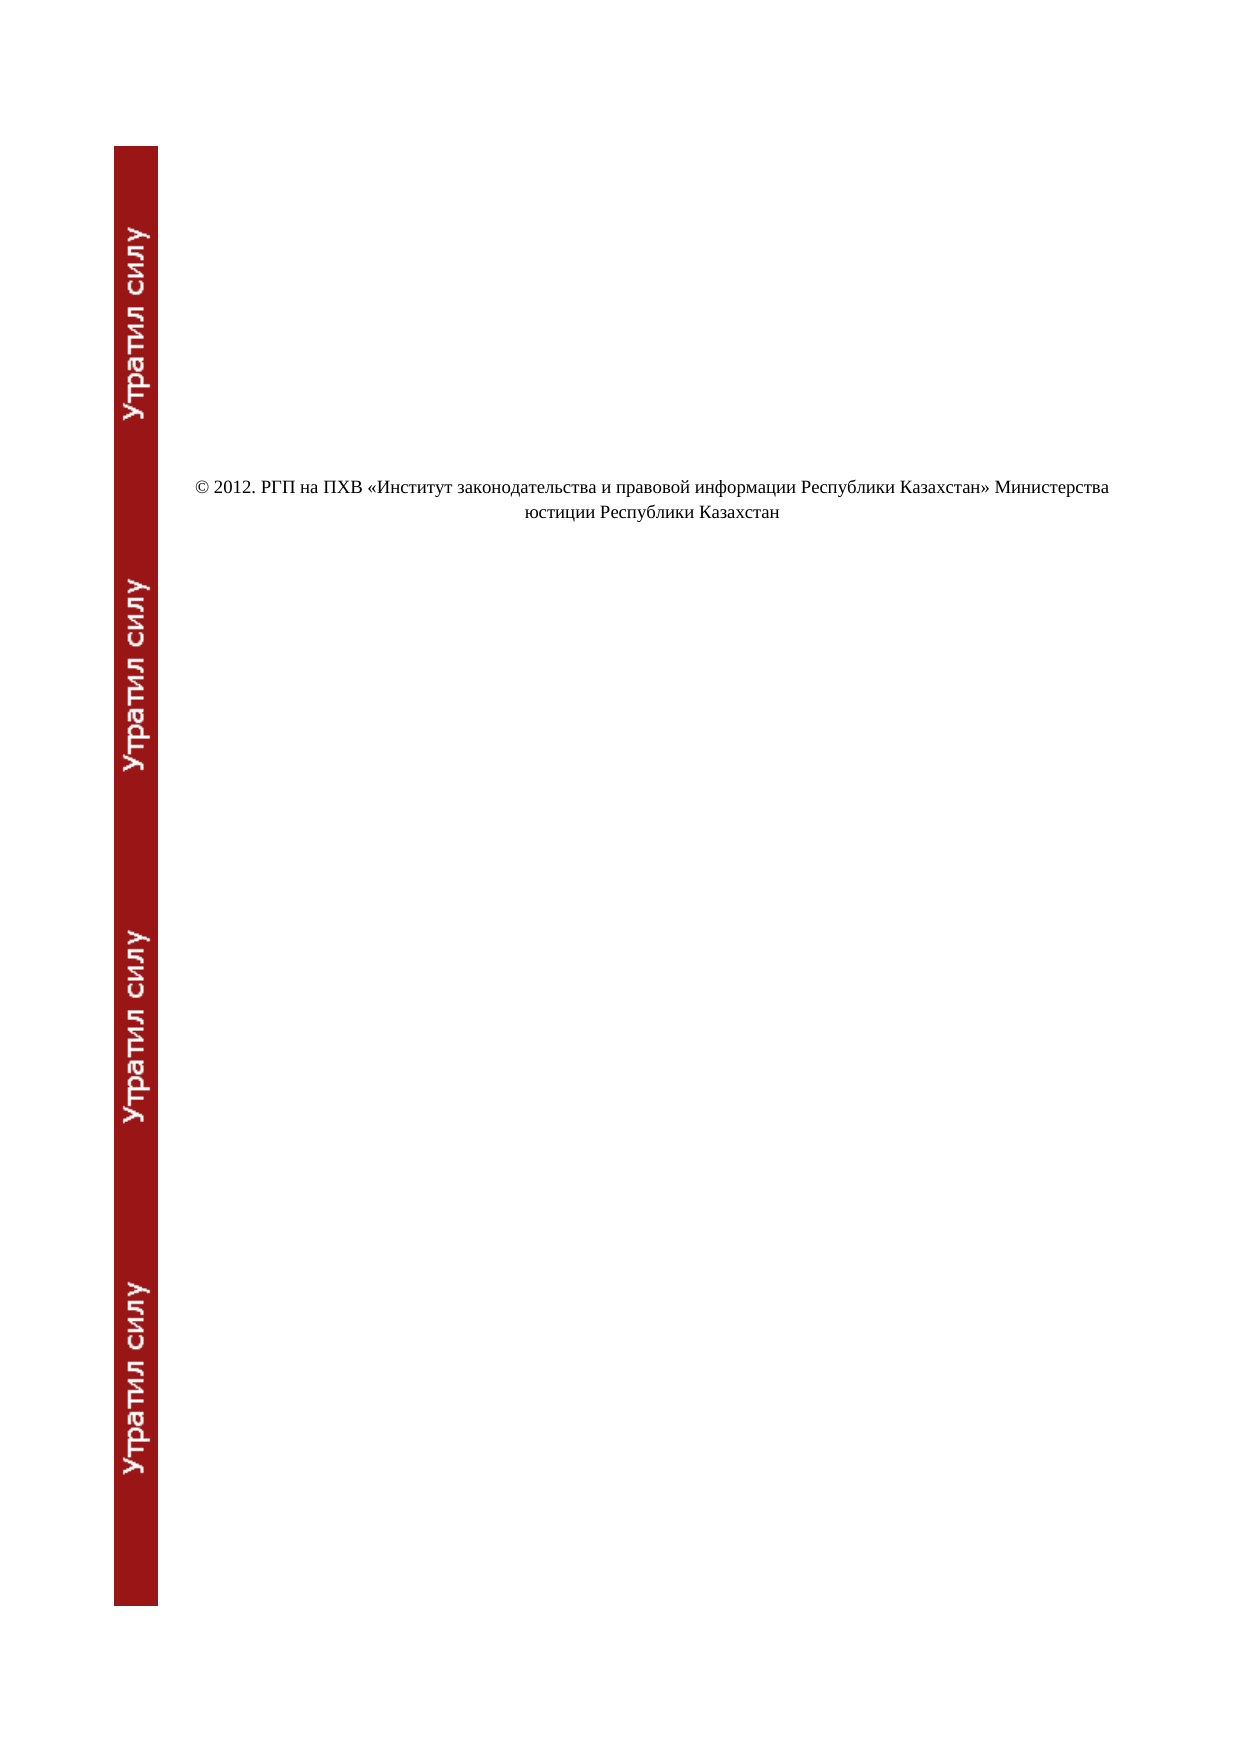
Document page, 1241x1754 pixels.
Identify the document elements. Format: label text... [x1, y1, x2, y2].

text © 2012. РГП на ПХВ «Институт законодательства и правовой информации Республики Казахстан» Министерства юстиции Республики Казахстан [112, 476, 1128, 522]
picture [114, 522, 158, 1606]
picture [114, 146, 158, 476]
